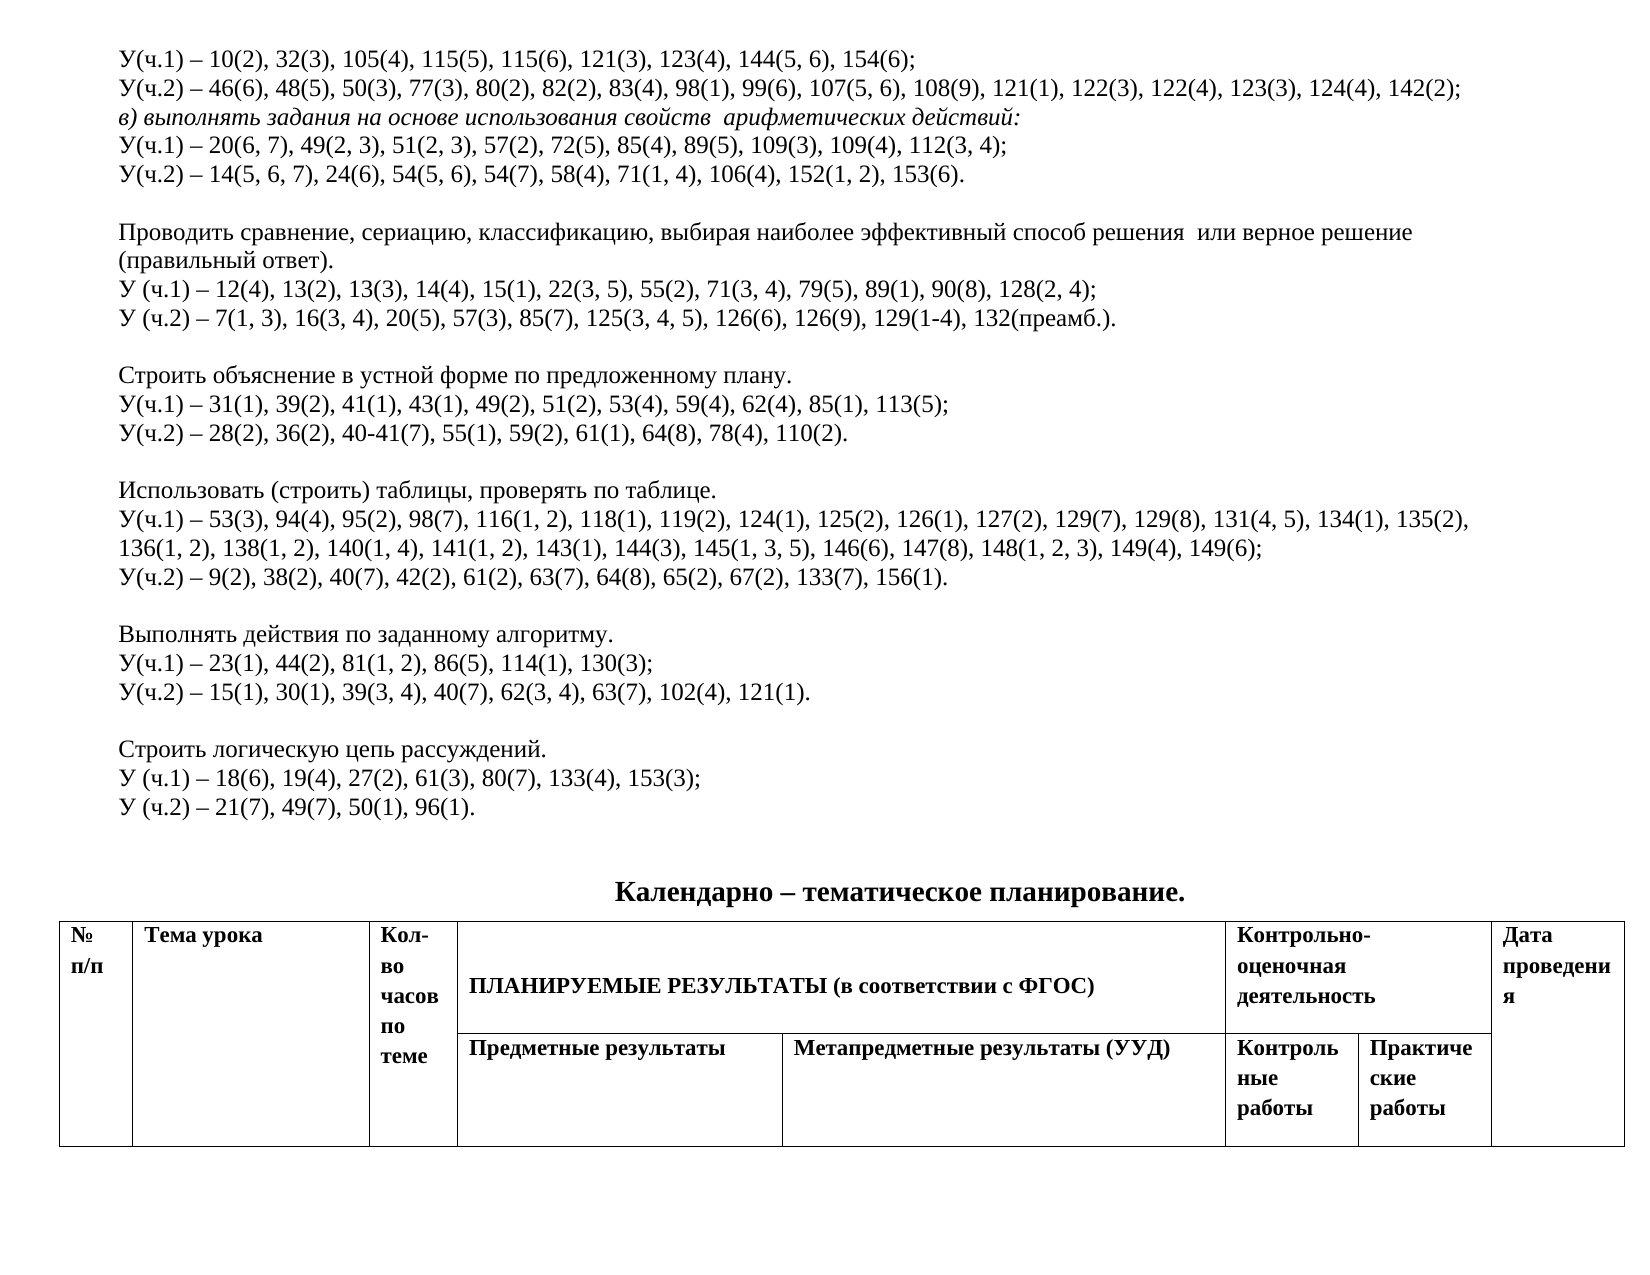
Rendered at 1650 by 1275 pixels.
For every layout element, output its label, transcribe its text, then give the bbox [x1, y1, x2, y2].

table_header Дата проведения [1492, 922, 1624, 1146]
text У (ч.1) – 18(6), 19(4), 27(2), 61(3), 80(7), 133(4), 153(3); [118, 763, 1532, 792]
text У(ч.2) – 15(1), 30(1), 39(3, 4), 40(7), 62(3, 4), 63(7), 102(4), 121(1). [118, 677, 1532, 706]
table_header Кол-во часов по теме [370, 922, 457, 1146]
table_header ПЛАНИРУЕМЫЕ РЕЗУЛЬТАТЫ (в соответствии с ФГОС) [458, 922, 1225, 1033]
text У (ч.2) – 21(7), 49(7), 50(1), 96(1). [118, 792, 1532, 821]
table_cell Практические работы [1359, 1034, 1491, 1146]
text У(ч.1) – 20(6, 7), 49(2, 3), 51(2, 3), 57(2), 72(5), 85(4), 89(5), 109(3), 109(4), 112(3, 4); [118, 131, 1532, 159]
text У (ч.1) – 12(4), 13(2), 13(3), 14(4), 15(1), 22(3, 5), 55(2), 71(3, 4), 79(5), 89(1), 90(8), 128(2, 4); [118, 274, 1532, 303]
text У(ч.2) – 14(5, 6, 7), 24(6), 54(5, 6), 54(7), 58(4), 71(1, 4), 106(4), 152(1, 2), 153(6). [118, 159, 1532, 188]
table_header Тема урока [133, 922, 369, 1146]
table_cell Контрольные работы [1226, 1034, 1358, 1146]
text Выполнять действия по заданному алгоритму. [118, 619, 1532, 648]
text У (ч.2) – 7(1, 3), 16(3, 4), 20(5), 57(3), 85(7), 125(3, 4, 5), 126(6), 126(9), 129(1-4), 132(преамб.). [118, 303, 1532, 332]
text У(ч.1) – 53(3), 94(4), 95(2), 98(7), 116(1, 2), 118(1), 119(2), 124(1), 125(2), 126(1), 127(2), 129(7), 129(8), 131(4, 5), 134(1), 135(2), 136(1, 2), 138(1, 2), 140(1, 4), 141(1, 2), 143(1), 144(3), 145(1, 3, 5), 146(6), 147(8), 148(1, 2, 3), 149(4), 149(6); [118, 504, 1532, 562]
table_cell Предметные результаты [458, 1034, 782, 1146]
text в) выполнять задания на основе использования свойств арифметических действий: [118, 102, 1532, 131]
text У(ч.2) – 9(2), 38(2), 40(7), 42(2), 61(2), 63(7), 64(8), 65(2), 67(2), 133(7), 156(1). [118, 562, 1532, 591]
text Использовать (строить) таблицы, проверять по таблице. [118, 476, 1532, 504]
text Строить логическую цепь рассуждений. [118, 734, 1532, 763]
table_header Контрольно-оценочная деятельность [1226, 922, 1491, 1033]
text У(ч.2) – 46(6), 48(5), 50(3), 77(3), 80(2), 82(2), 83(4), 98(1), 99(6), 107(5, 6), 108(9), 121(1), 122(3), 122(4), 123(3), 124(4), 142(2); [118, 73, 1532, 102]
text Строить объяснение в устной форме по предложенному плану. [118, 361, 1532, 389]
text У(ч.2) – 28(2), 36(2), 40-41(7), 55(1), 59(2), 61(1), 64(8), 78(4), 110(2). [118, 418, 1532, 447]
text Проводить сравнение, сериацию, классификацию, выбирая наиболее эффективный способ решения или верное решение (правильный ответ). [118, 217, 1532, 274]
table_header № п/п [60, 922, 132, 1146]
text У(ч.1) – 10(2), 32(3), 105(4), 115(5), 115(6), 121(3), 123(4), 144(5, 6), 154(6); [118, 44, 1532, 73]
text У(ч.1) – 23(1), 44(2), 81(1, 2), 86(5), 114(1), 130(3); [118, 648, 1532, 677]
text Календарно – тематическое планирование. [268, 874, 1532, 908]
table_cell Метапредметные результаты (УУД) [783, 1034, 1225, 1146]
text У(ч.1) – 31(1), 39(2), 41(1), 43(1), 49(2), 51(2), 53(4), 59(4), 62(4), 85(1), 113(5); [118, 389, 1532, 418]
